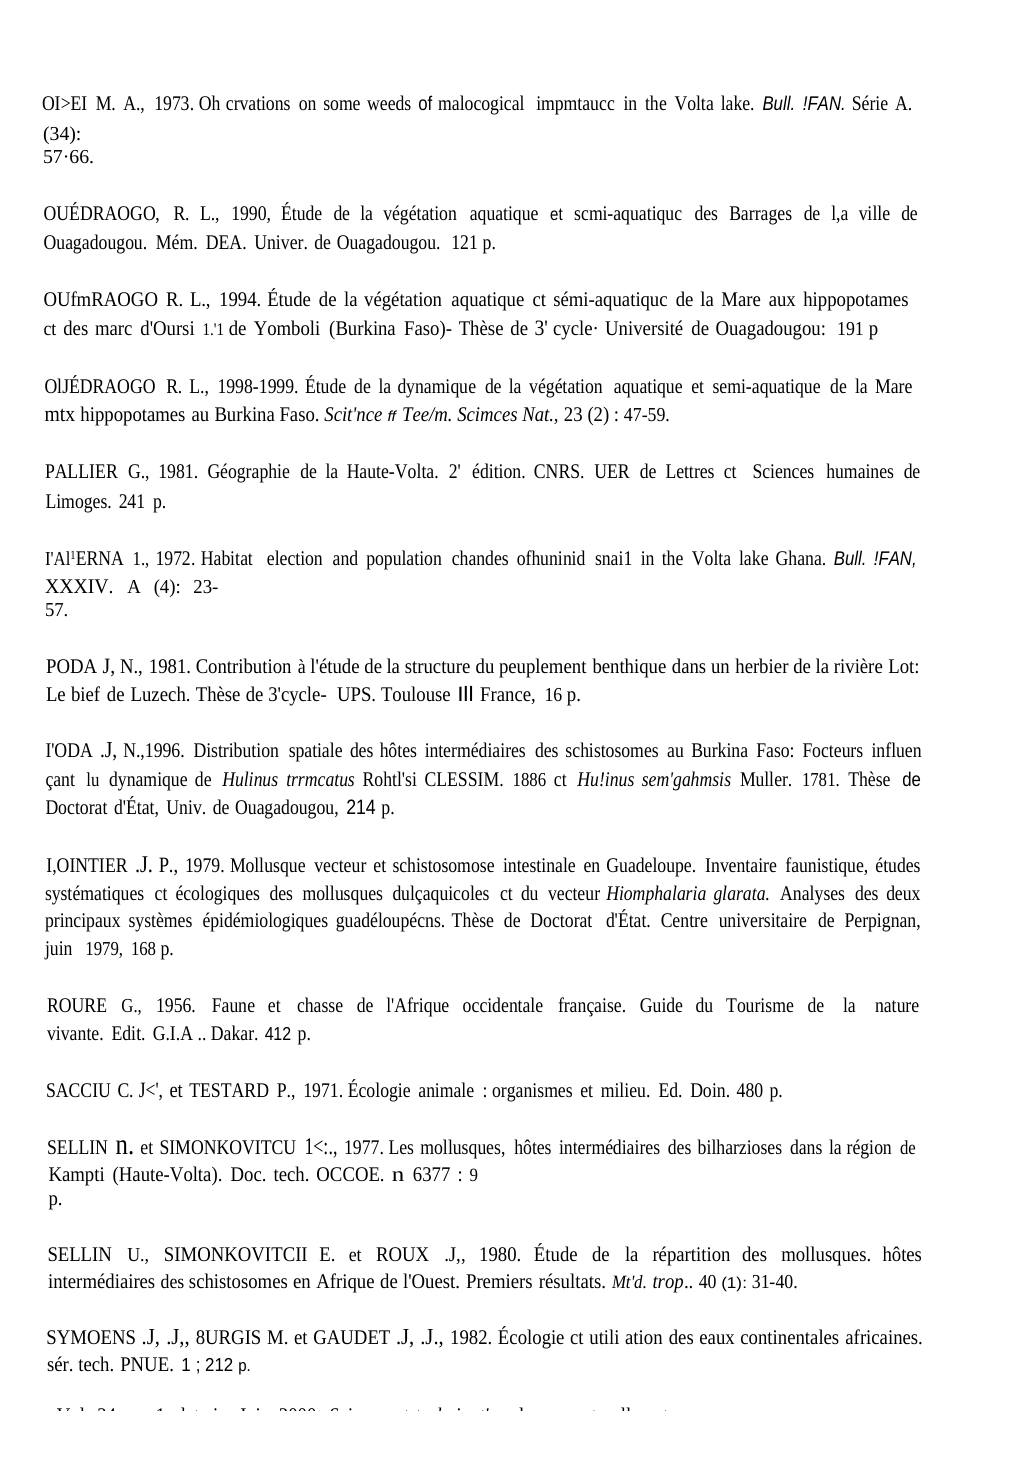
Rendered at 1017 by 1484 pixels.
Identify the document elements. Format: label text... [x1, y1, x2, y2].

text PALLIER G., 1981. Géographie de la Haute-Volta. 2' édition. CNRS. UER de Lettres ct Sciences humaines de Limoges. 241 p. [45, 459, 921, 513]
text OlJÉDRAOGO R. L., 1998-1999. Étude de la dynamique de la végétation aquatique et semi-aquatique de la Mare [44, 374, 919, 398]
text Kampti (Haute-Volta). Doc. tech. OCCOE. n 6377 : 9 p. [48, 1161, 478, 1209]
text I,OINTIER .J. P., 1979. Mollusque vecteur et schistosomose intestinale en Guadeloupe. Inventaire faunistique, études systématiques ct écologiques des mollusques dulçaquicoles ct du vecteur Hiomphalaria glarata. Analyses des deux principaux systèmes épidémiologiques guadéloupécns. Thèse de Doctorat d'État. Centre universitaire de Perpignan, juin 1979, 168 p. [45, 849, 921, 960]
text OUÉDRAOGO, R. L., 1990, Étude de la végétation aquatique et scmi-aquatiquc des Barrages de l,a ville de Ouagadougou. Mém. DEA. Univer. de Ouagadougou. 121 p. [43, 201, 919, 254]
text ROURE G., 1956. Faune et chasse de l'Afrique occidentale française. Guide du Tourisme de la nature vivante. Edit. G.I.A .. Dakar. 412 p. [47, 993, 921, 1045]
text mtx hippopotames au Burkina Faso. Scit'nce ff Tee/m. Scimces Nat., 23 (2) : 47-59. [44, 401, 671, 427]
text SACCIU C. J<', et TESTARD P., 1971. Écologie animale : organismes et milieu. Ed. Doin. 480 p. [46, 1077, 788, 1102]
text SELLIN U., SIMONKOVITCII E. et ROUX .J,, 1980. Étude de la répartition des mollusques. hôtes intermédiaires des schistosomes en Afrique de l'Ouest. Premiers résultats. Mt'd. trop.. 40 (1): 31-40. [47, 1242, 922, 1293]
text ct des marc d'Oursi 1.'1 de Yomboli (Burkina Faso)- Thèse de 3' cycle· Université de Ouagadougou: 191 p [43, 315, 885, 341]
text OUfmRAOGO R. L., 1994. Étude de la végétation aquatique ct sémi-aquatiquc de la Mare aux hippopotames [43, 287, 916, 311]
text XXXIV. A (4): 23-57. [45, 574, 218, 621]
text (34): 57·66. [43, 122, 137, 168]
text SYMOENS .J, .J,, 8URGIS M. et GAUDET .J, .J., 1982. Écologie ct utili ation des eaux continentales africaines. sér. tech. PNUE. 1 ; 212 p. [46, 1323, 924, 1376]
text I'ODA .J, N.,1996. Distribution spatiale des hôtes intermédiaires des schistosomes au Burkina Faso: Focteurs influen­ çant lu dynamique de Hulinus trrmcatus Rohtl'si CLESSIM. 1886 ct Hu!inus sem'gahmsis Muller. 1781. Thèse de Doctorat d'État, Univ. de Ouagadougou, 214 p. [45, 737, 922, 819]
text I'Al1ERNA 1., 1972. Habitat election and population chandes ofhuninid snai1 in the Volta lake Ghana. Bull. !FAN, [45, 546, 922, 569]
text PODA J, N., 1981. Contribution à l'étude de la structure du peuplement benthique dans un herbier de la rivière Lot: Le bief de Luzech. Thèse de 3'cycle- UPS. Toulouse Ill France, 16 p. [46, 653, 921, 706]
text SELLIN n. et SIMONKOVITCU 1<:., 1977. Les mollusques, hôtes intermédiaires des bilharzioses dans la région de [47, 1127, 922, 1161]
text OI>EI M. A., 1973. Oh crvations on some weeds of malocogical impmtaucc in the Volta lake. Bull. !FAN. Série A. [42, 91, 919, 115]
